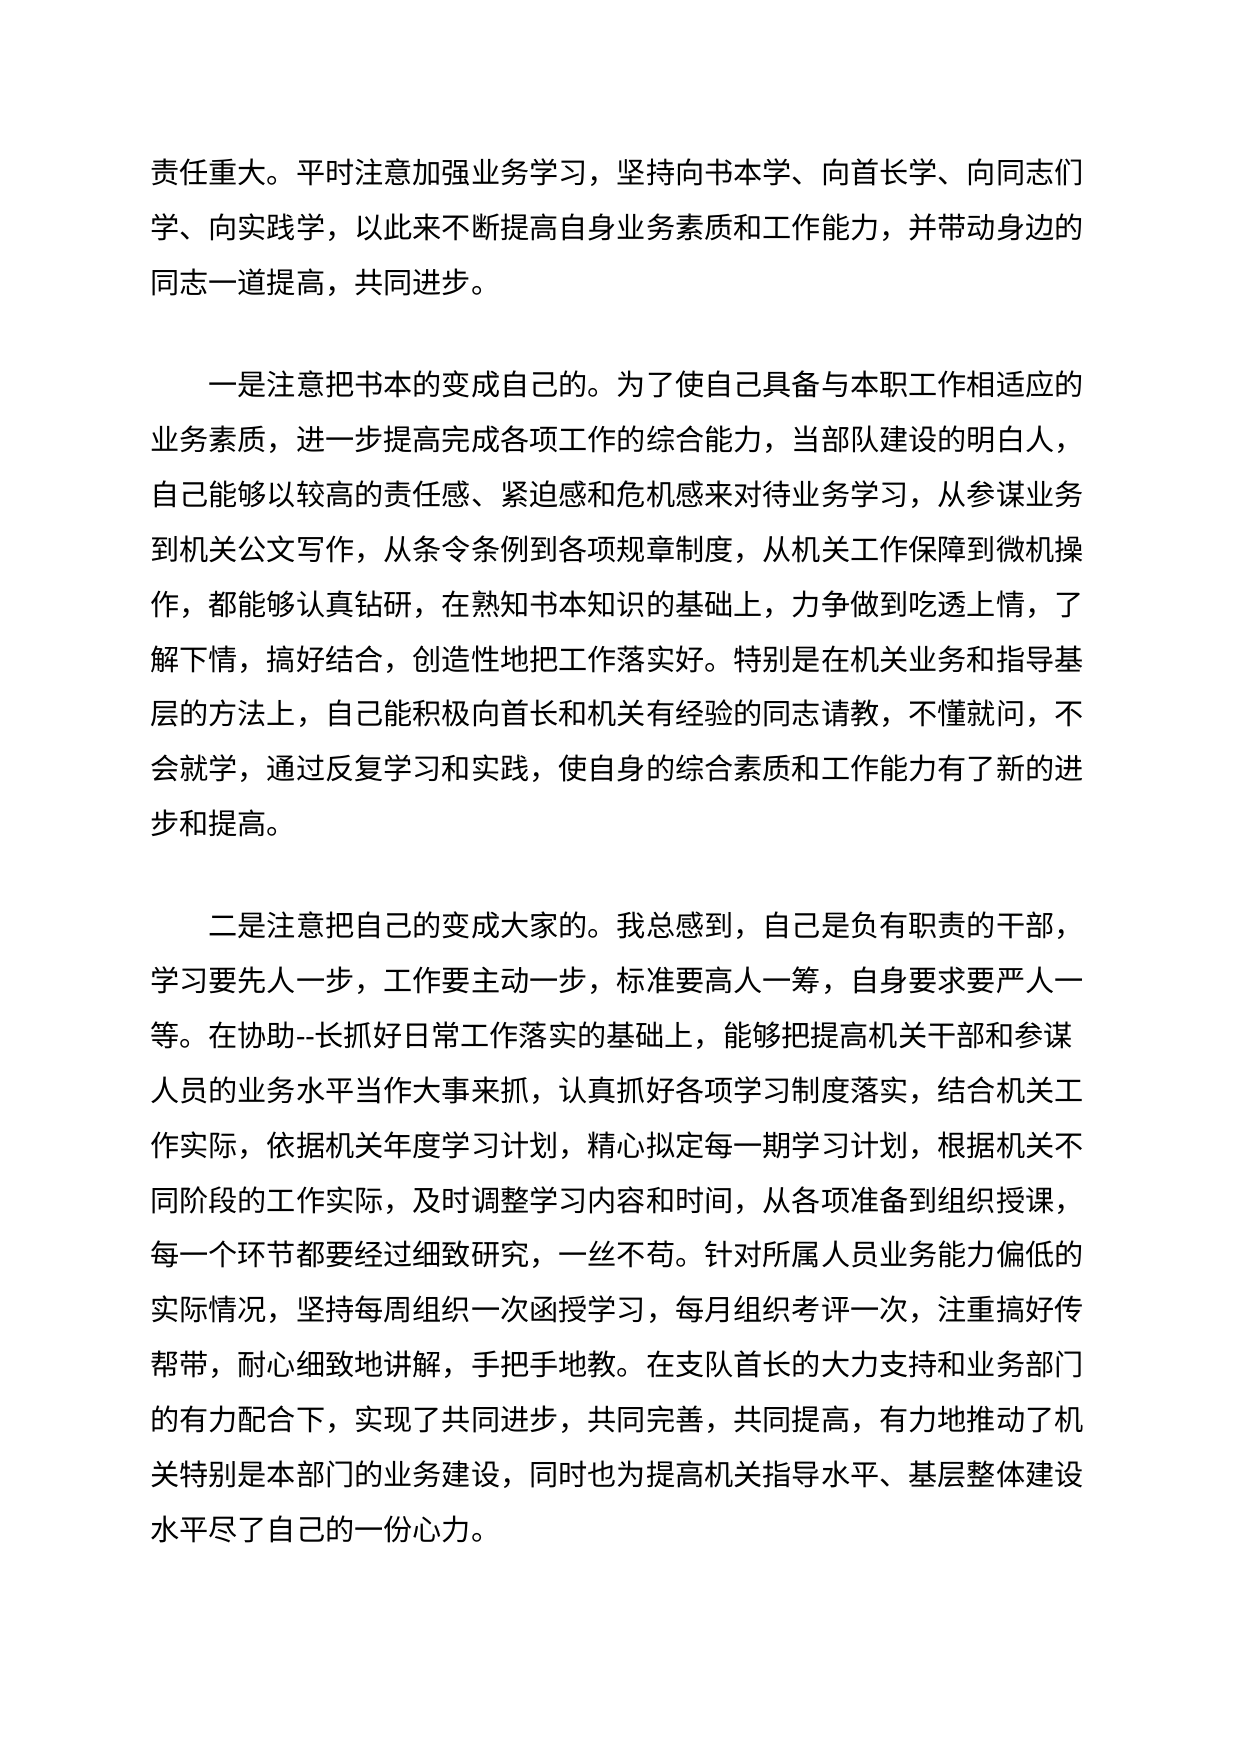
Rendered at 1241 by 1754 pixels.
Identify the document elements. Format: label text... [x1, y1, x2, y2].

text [150, 150, 1090, 302]
text 二是注意把自己的变成大家的。我总感到，自己是负有职责的干部，学习要先人一步，工作要主动一步，标准要高人一筹，自身要求要严人一等。在协助--长抓好日常工作落实的基础上，能够把提高机关干部和参谋人员的业务水平当作大事来抓，认真抓好各项学习制度落实，结合机关工作实际，依据机关年度学习计划，精心拟定每一期学习计划，根据机关不同阶段的工作实际，及时调整学习内容和时间，从各项准备到组织授课，每一个环节都要经过细致研究，一丝不苟。针对所属人员业务能力偏低的实际情况，坚持每周组织一次函授学习，每月组织考评一次，注重搞好传帮带，耐心细致地讲解，手把手地教。在支队首长的大力支持和业务部门的有力配合下，实现了共同进步，共同完善，共同提高，有力地推动了机关特别是本部门的业务建设，同时也为提高机关指导水平、基层整体建设水平尽了自己的一份心力。 [150, 902, 1090, 1549]
text 一是注意把书本的变成自己的。为了使自己具备与本职工作相适应的业务素质，进一步提高完成各项工作的综合能力，当部队建设的明白人，自己能够以较高的责任感、紧迫感和危机感来对待业务学习，从参谋业务到机关公文写作，从条令条例到各项规章制度，从机关工作保障到微机操作，都能够认真钻研，在熟知书本知识的基础上，力争做到吃透上情，了解下情，搞好结合，创造性地把工作落实好。特别是在机关业务和指导基层的方法上，自己能积极向首长和机关有经验的同志请教，不懂就问，不会就学，通过反复学习和实践，使自身的综合素质和工作能力有了新的进步和提高。 [150, 362, 1090, 843]
